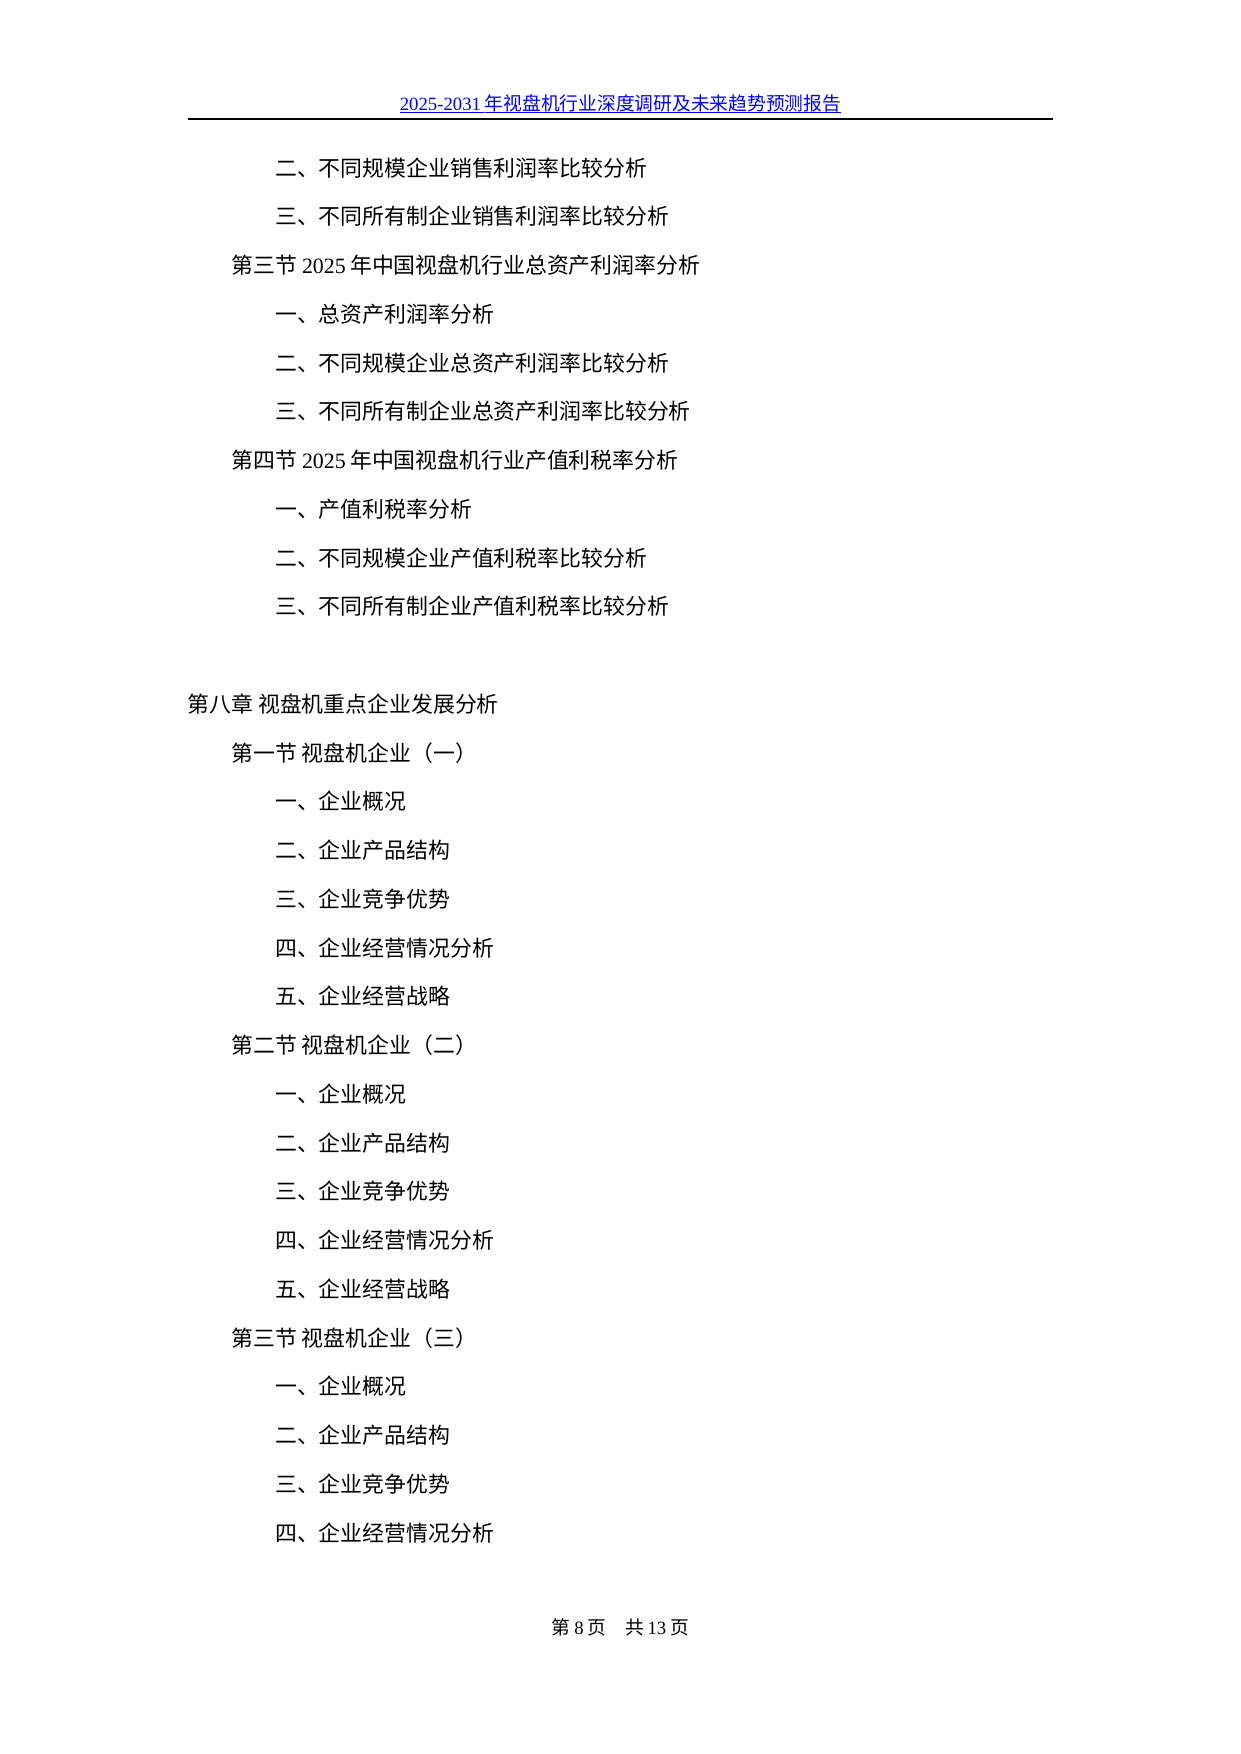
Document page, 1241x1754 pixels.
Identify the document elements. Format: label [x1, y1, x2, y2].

text [187, 150, 1053, 1548]
